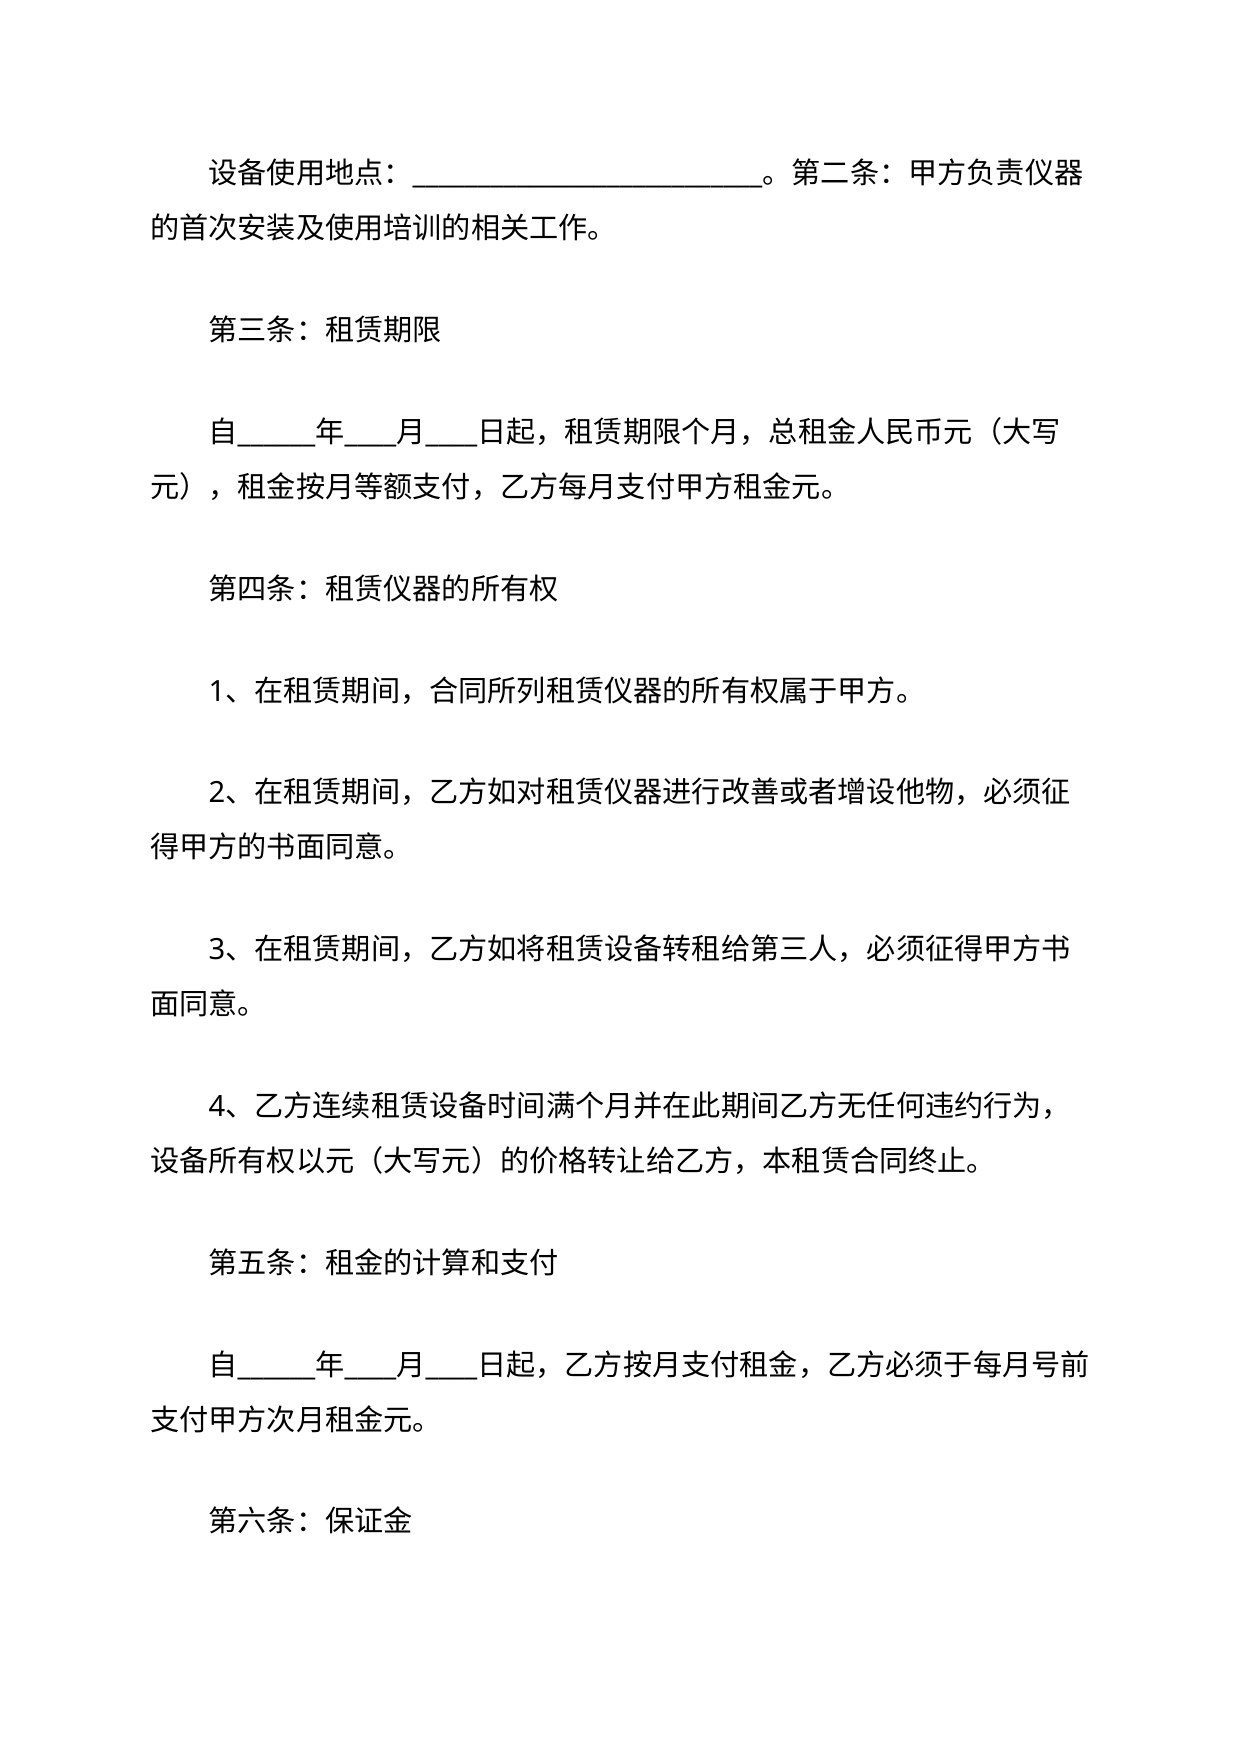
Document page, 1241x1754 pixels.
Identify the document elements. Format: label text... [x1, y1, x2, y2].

text 自______年____月____日起，租赁期限个月，总租金人民币元（大写元），租金按月等额支付，乙方每月支付甲方租金元。 [150, 408, 1090, 506]
text 2、在租赁期间，乙方如对租赁仪器进行改善或者增设他物，必须征得甲方的书面同意。 [150, 769, 1090, 866]
text 自______年____月____日起，乙方按月支付租金，乙方必须于每月号前支付甲方次月租金元。 [150, 1341, 1090, 1438]
text 第四条：租赁仪器的所有权 [150, 565, 1090, 608]
text 第六条：保证金 [150, 1498, 1090, 1540]
text 设备使用地点：___________________________。第二条：甲方负责仪器的首次安装及使用培训的相关工作。 [150, 150, 1090, 247]
text 第五条：租金的计算和支付 [150, 1239, 1090, 1282]
text 4、乙方连续租赁设备时间满个月并在此期间乙方无任何违约行为，设备所有权以元（大写元）的价格转让给乙方，本租赁合同终止。 [150, 1083, 1090, 1180]
text 第三条：租赁期限 [150, 307, 1090, 349]
text 3、在租赁期间，乙方如将租赁设备转租给第三人，必须征得甲方书面同意。 [150, 926, 1090, 1023]
text 1、在租赁期间，合同所列租赁仪器的所有权属于甲方。 [150, 667, 1090, 709]
